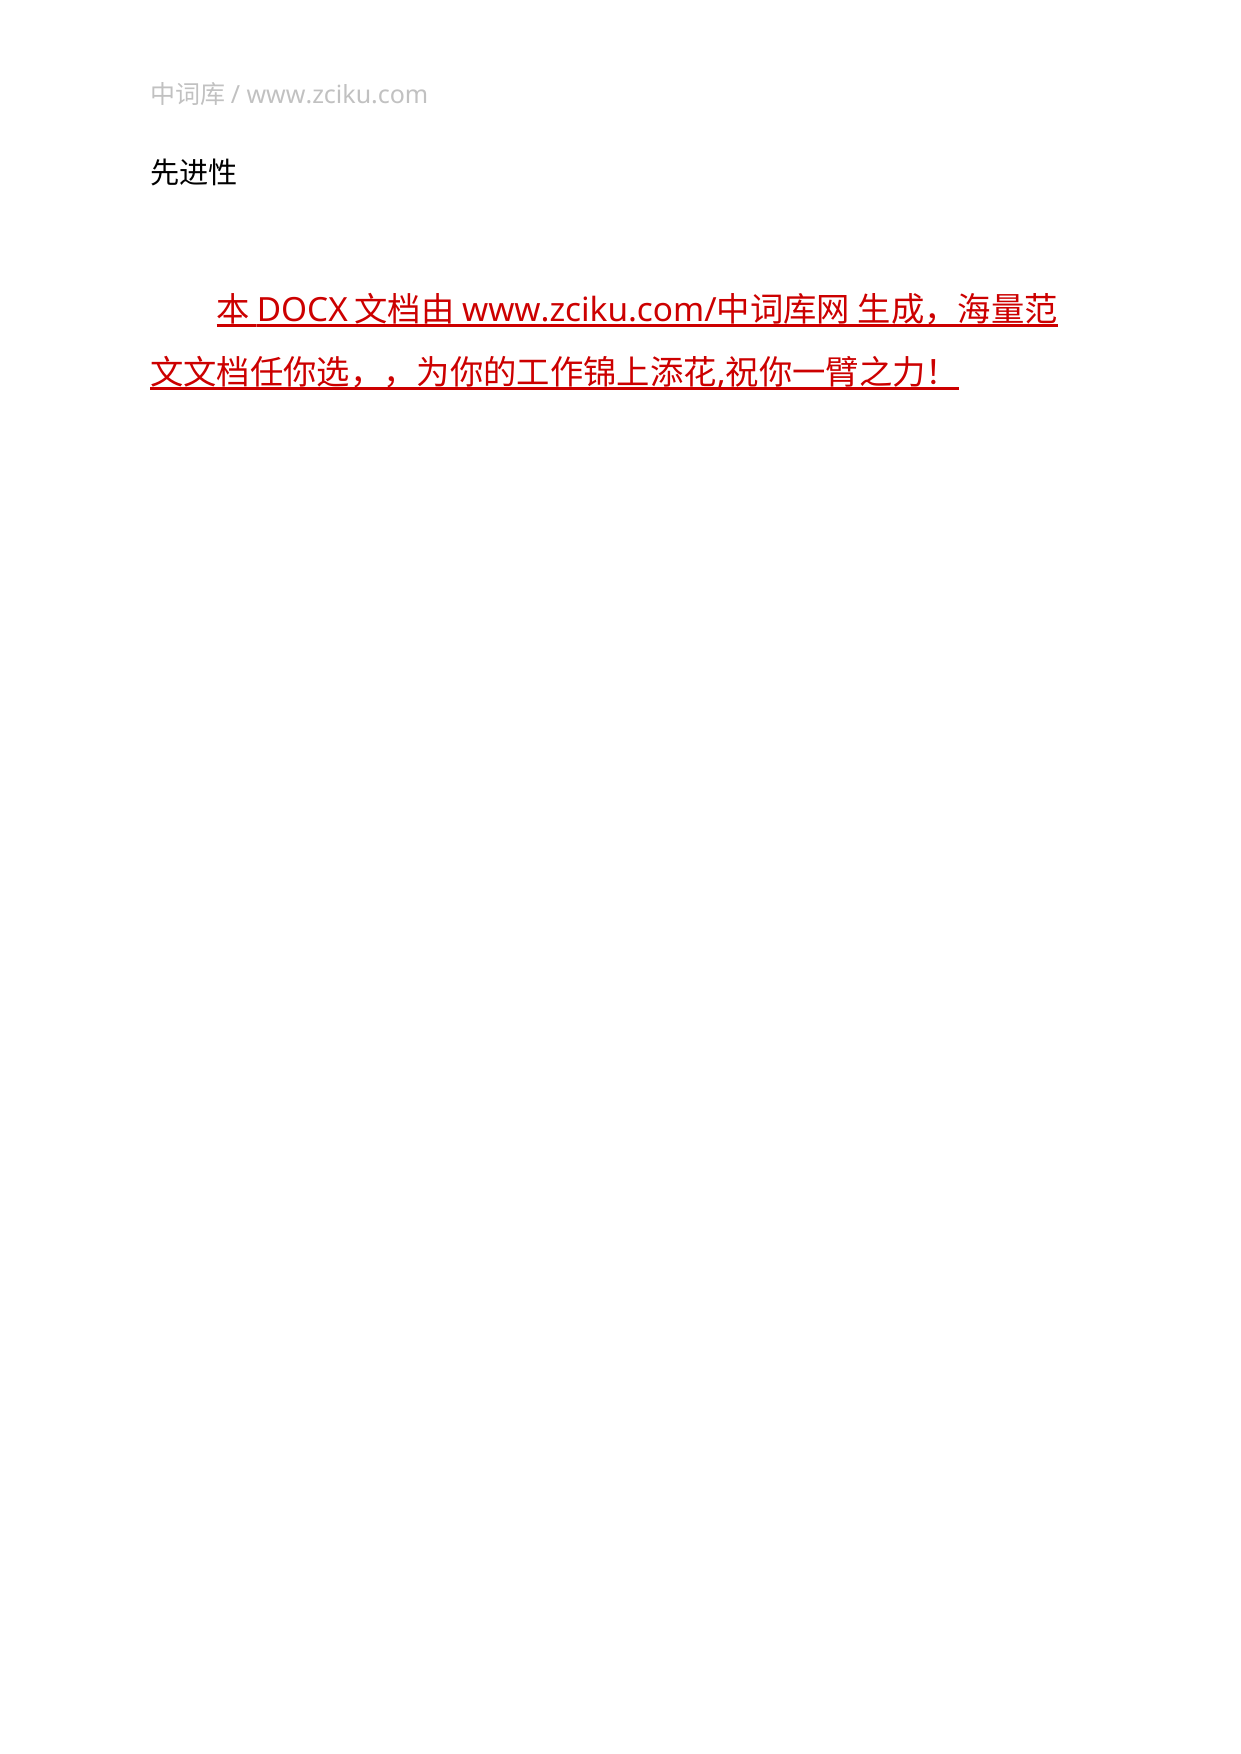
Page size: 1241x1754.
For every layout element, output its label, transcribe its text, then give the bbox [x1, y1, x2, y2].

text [150, 150, 1090, 192]
text 本DOCX文档由 www.zciku.com/中词库网 生成，海量范文文档任你选，，为你的工作锦上添花,祝你一臂之力！ [150, 283, 1090, 394]
